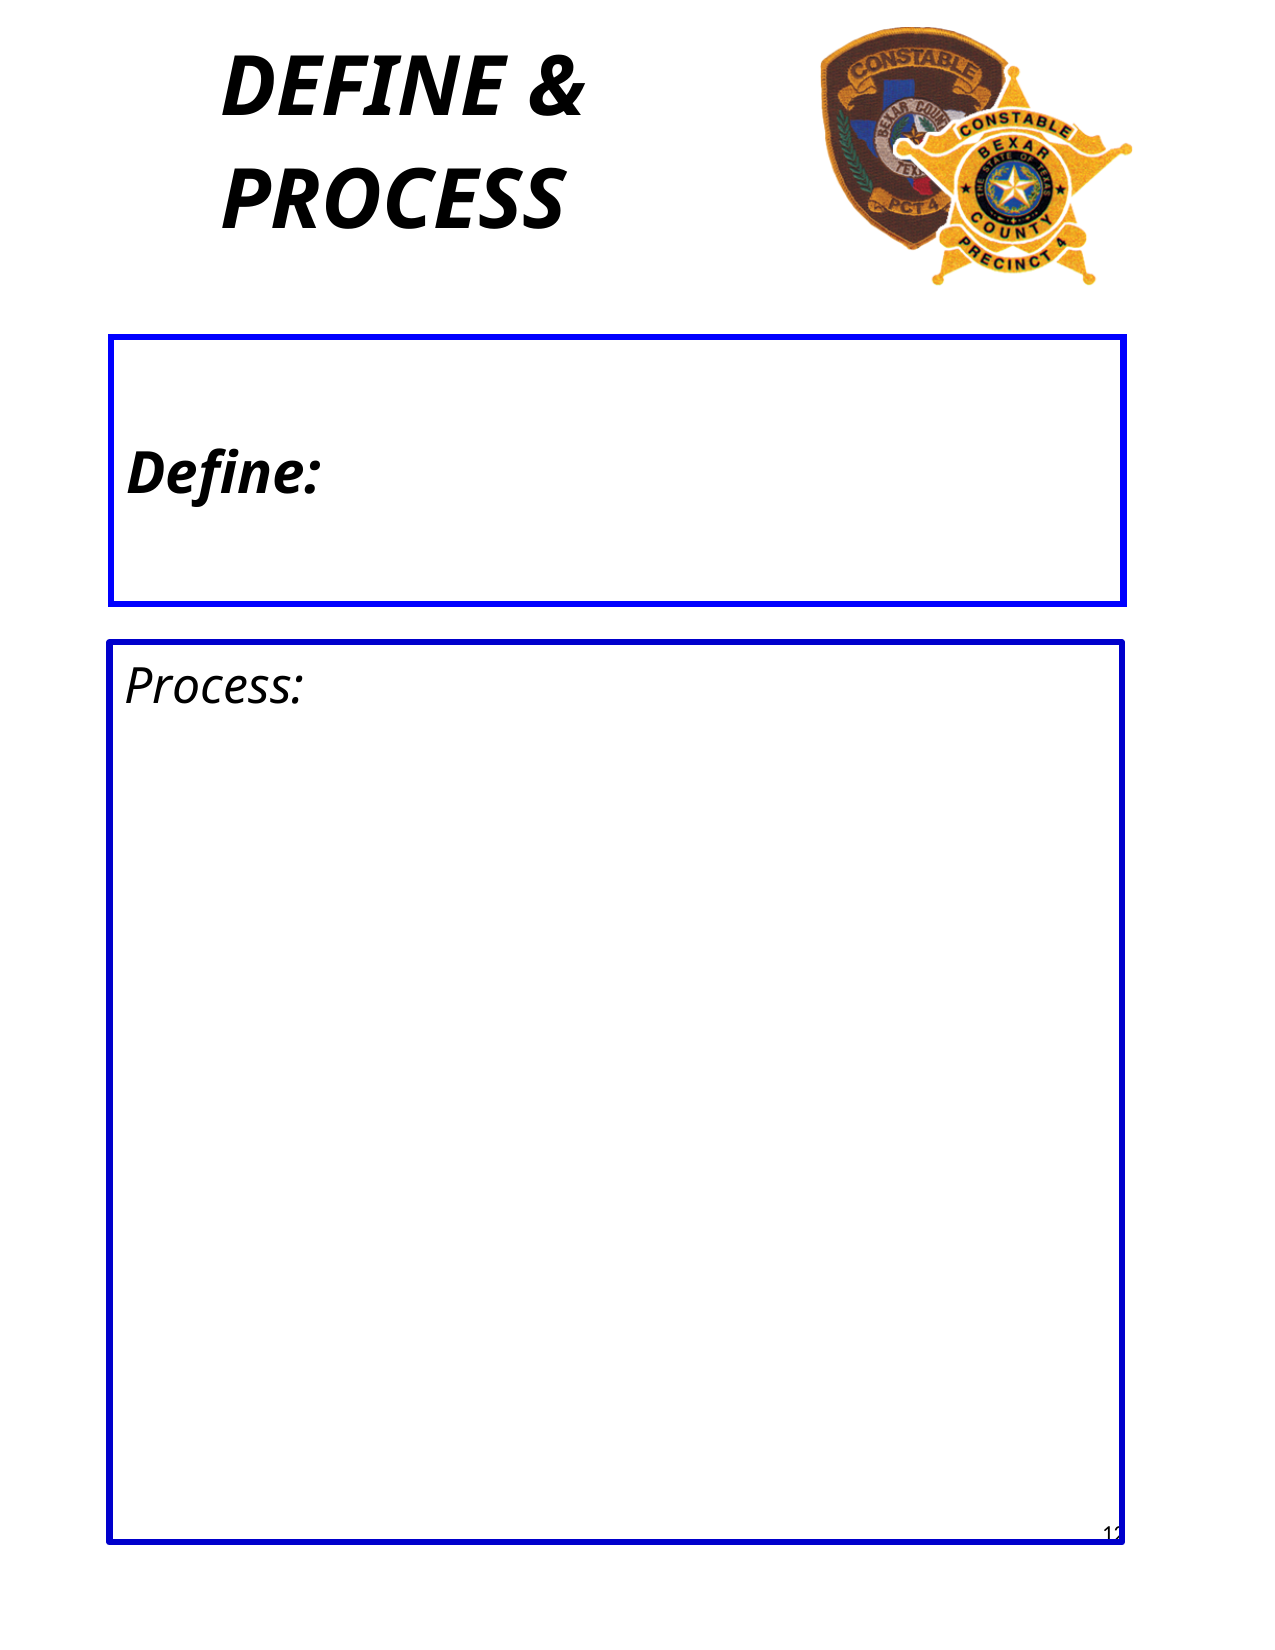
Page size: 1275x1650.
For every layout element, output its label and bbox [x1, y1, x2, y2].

picture [820, 27, 1133, 286]
